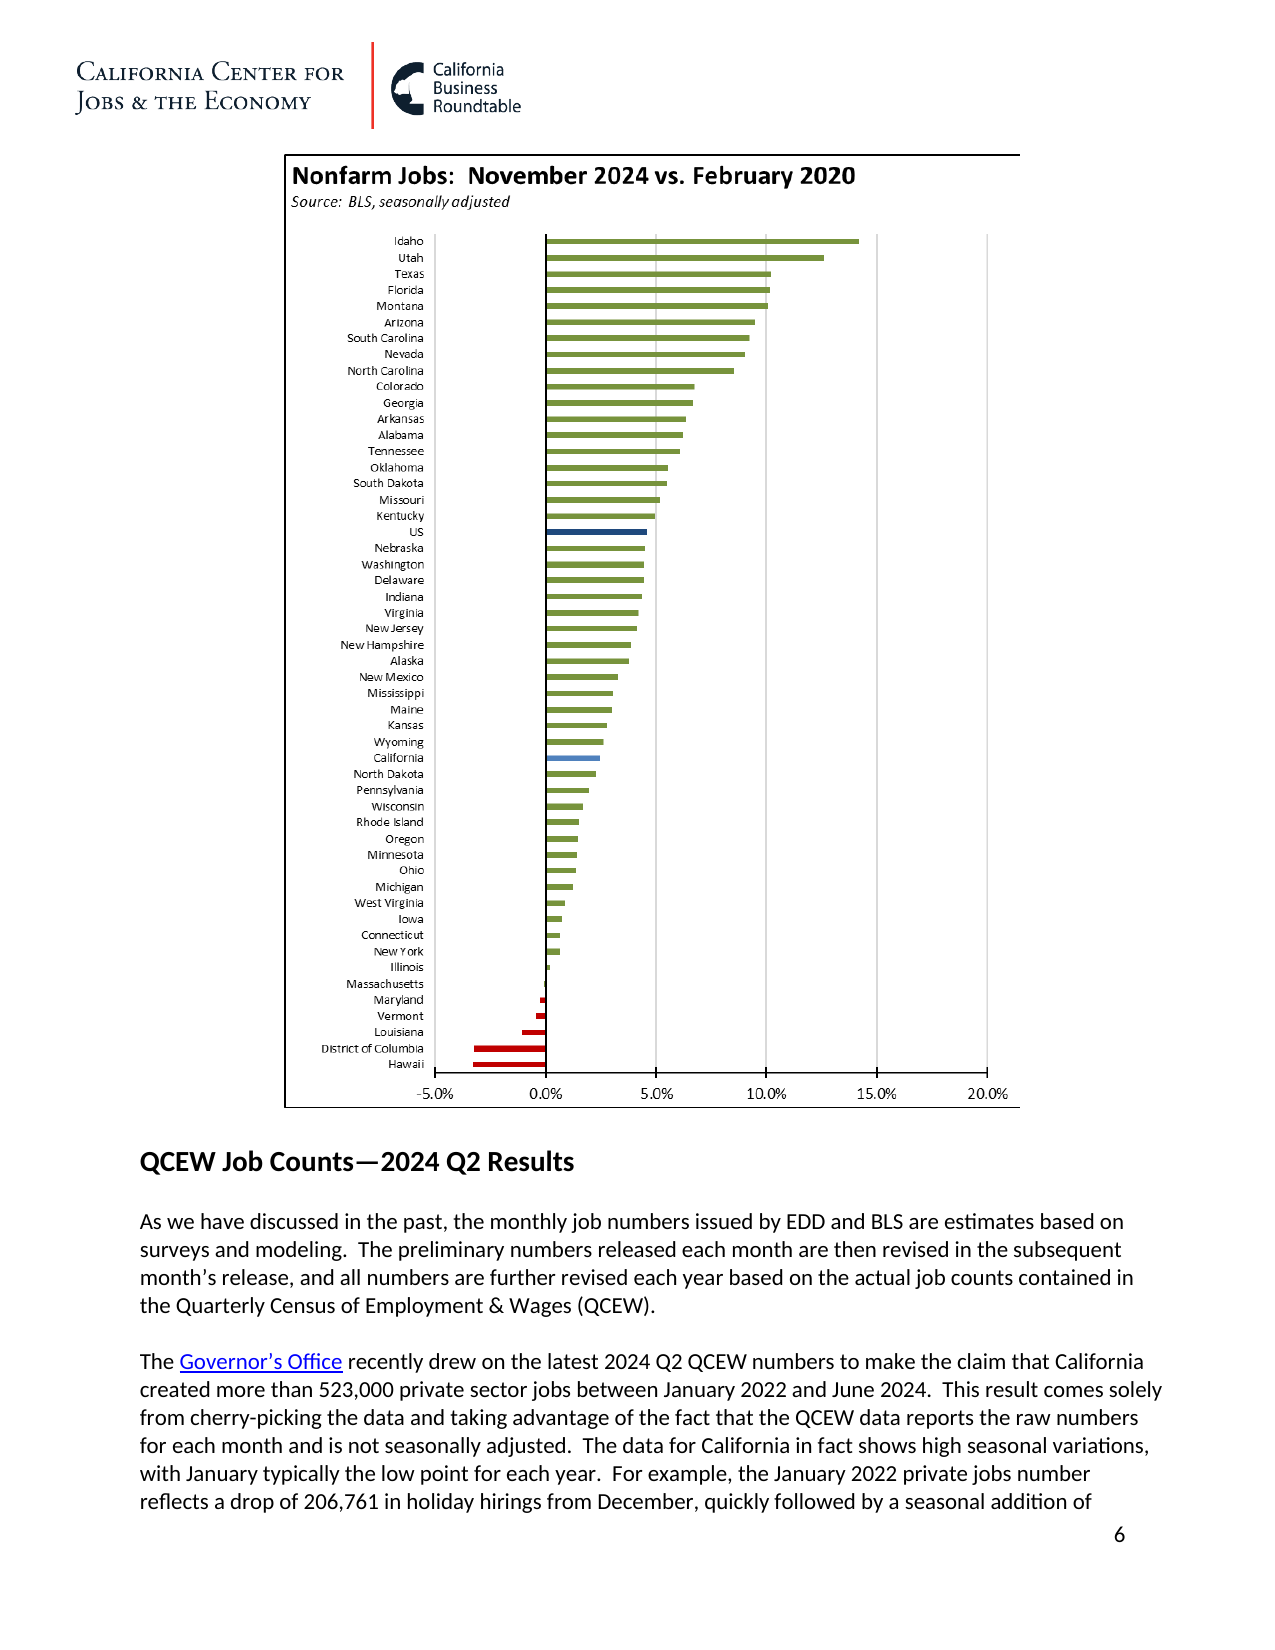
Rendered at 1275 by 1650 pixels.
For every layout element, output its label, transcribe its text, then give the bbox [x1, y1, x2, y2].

text QCEW Job Counts—2024 Q2 Results [139, 1143, 1164, 1179]
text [139, 1347, 1164, 1515]
picture [284, 154, 1020, 1108]
text As we have discussed in the past, the monthly job numbers issued by EDD and BLS are estimates based on surveys and modeling. The preliminary numbers released each month are then revised in the subsequent month’s release, and all numbers are further revised each year based on the actual job counts contained in the Quarterly Census of Employment & Wages (QCEW). [139, 1207, 1164, 1319]
picture [58, 42, 536, 129]
